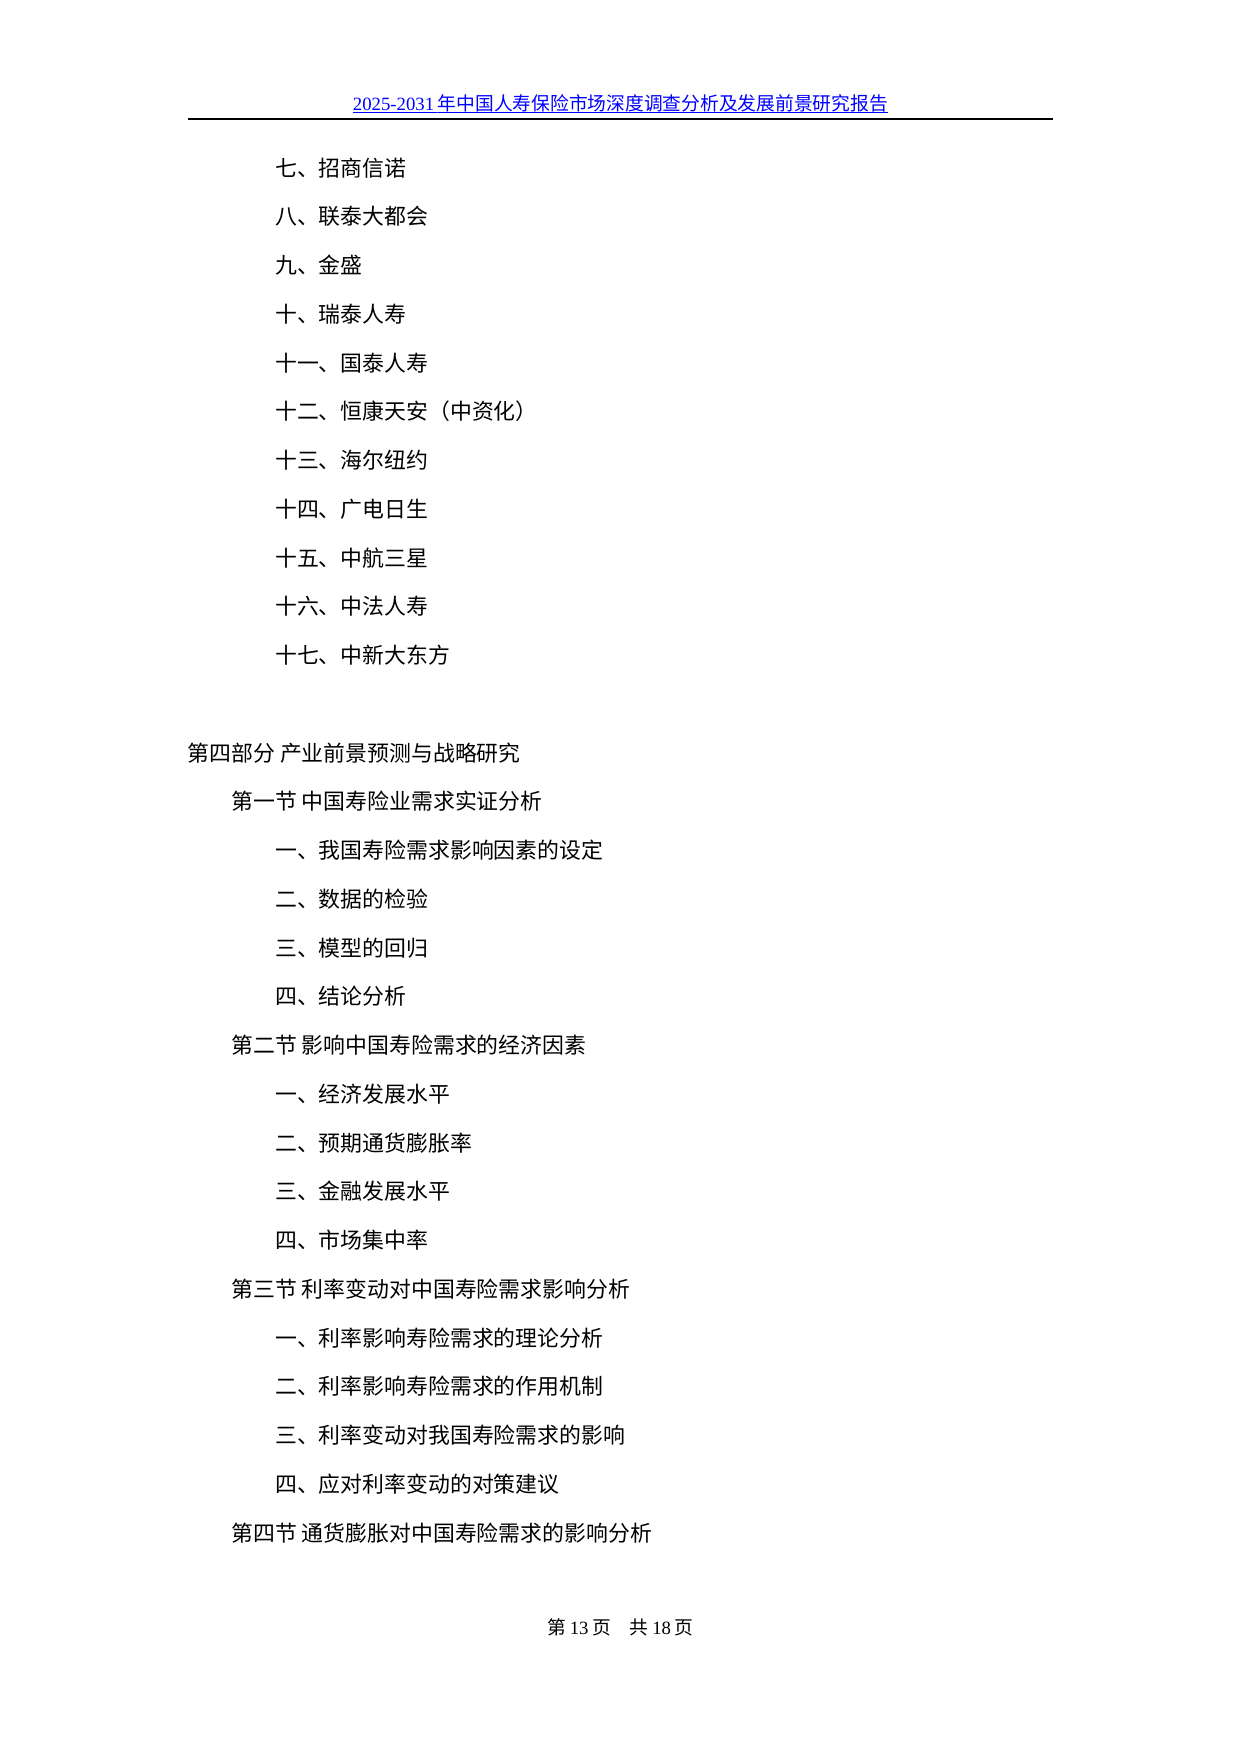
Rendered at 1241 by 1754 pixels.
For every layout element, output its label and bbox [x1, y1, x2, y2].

text [187, 150, 1053, 1548]
